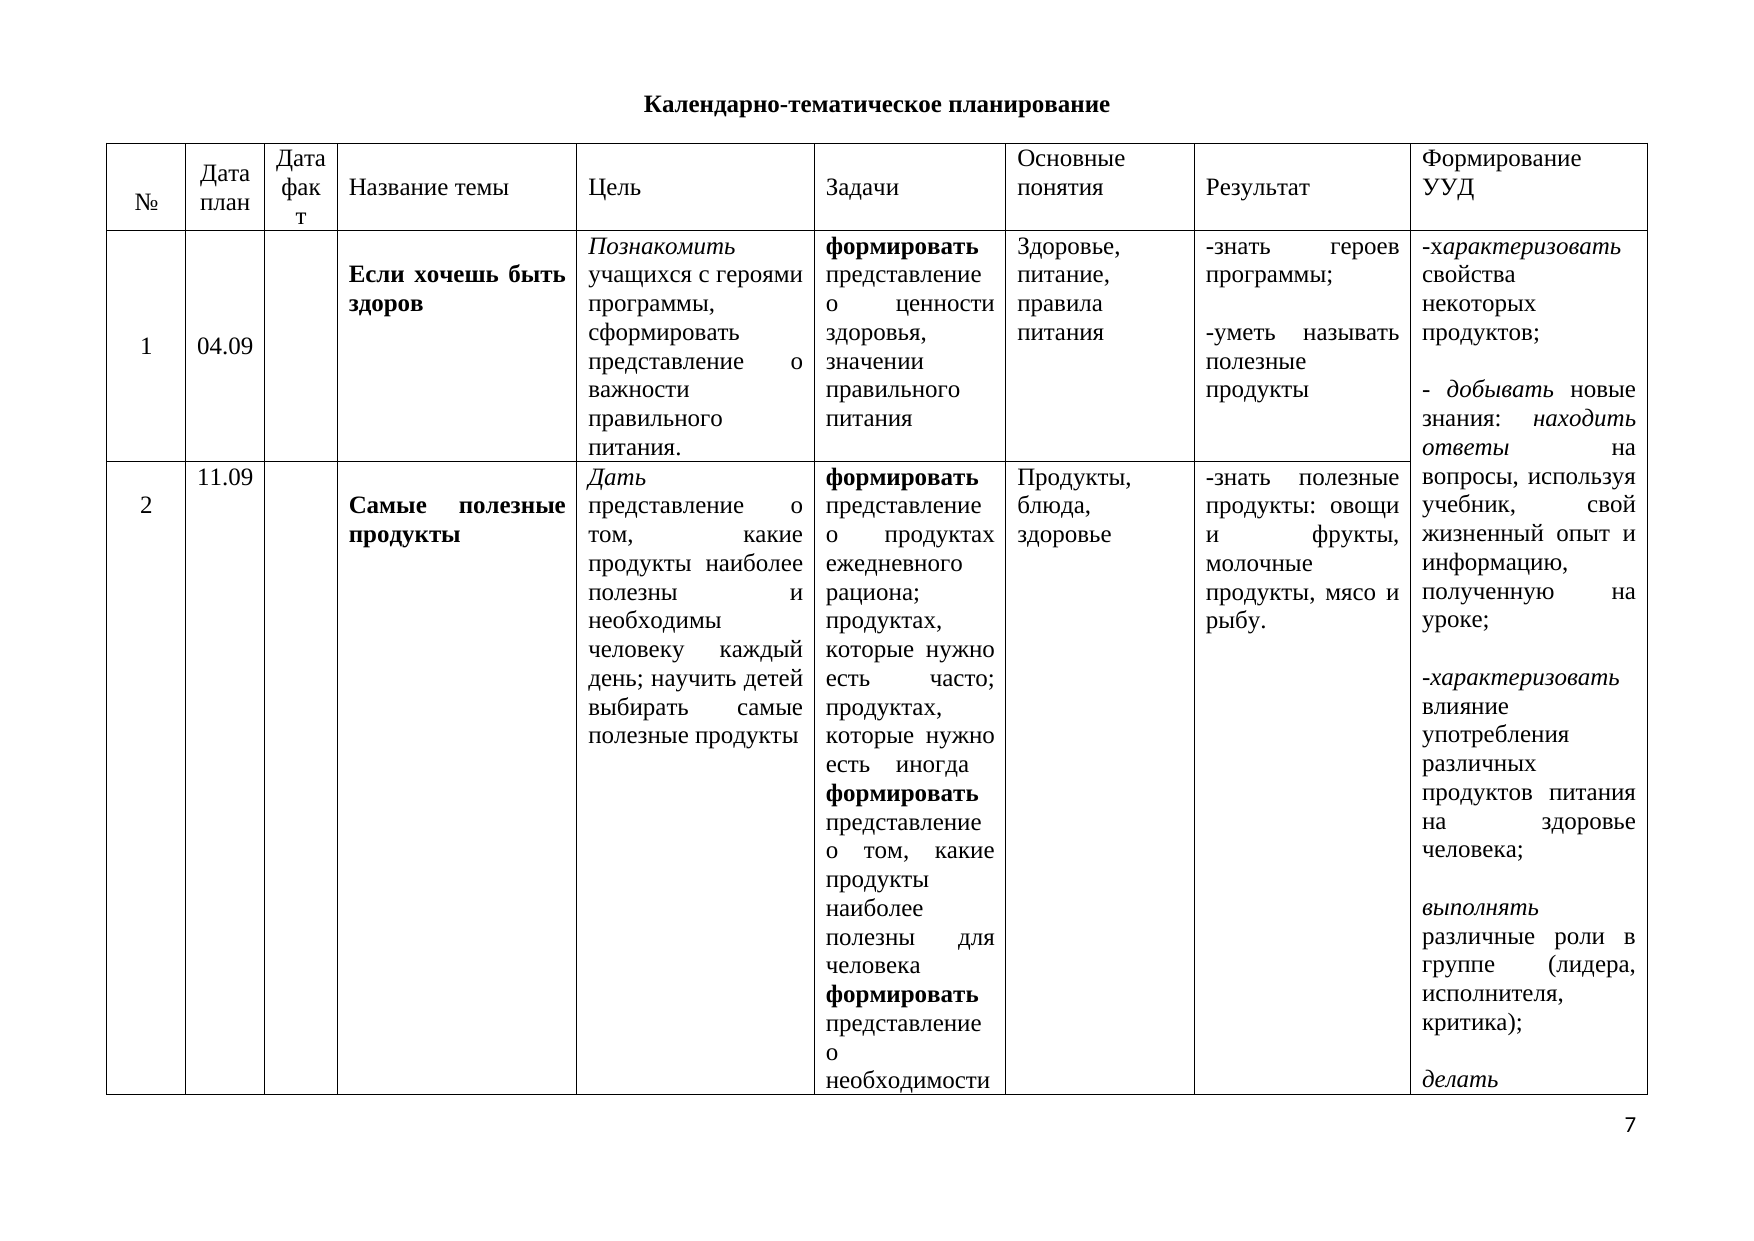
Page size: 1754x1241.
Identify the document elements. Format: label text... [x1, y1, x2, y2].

text Календарно-тематическое планирование [118, 89, 1636, 117]
table_header Дата план [186, 144, 264, 230]
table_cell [1195, 462, 1410, 1094]
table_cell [1006, 462, 1194, 1094]
table_cell Познакомить учащихся с героями программы, сформировать представление о важности правильного питания. [577, 231, 814, 461]
table_header Задачи [815, 144, 1005, 230]
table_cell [577, 462, 814, 1094]
table_cell -характеризовать свойства некоторых продуктов; - добывать новые знания: находить ответы на вопросы, используя учебник, свой жизненный опыт и информацию, полученную на уроке; -характеризовать влияние употребления различных продуктов питания на здоровье человека; выполнять различные роли в группе (лидера, исполнителя, критика); делать предварительный отбор источников информации: ориентироваться в учебнике (на развороте, в оглавлении, в словаре). анализировать собственные действия по режиму питания; Формировать умения самооценки и самоконтроля; - определять и формулировать цель деятельности на уроке с помощью учителя; - проговаривать последовательность действий на уроке высказывать своё предположение (версию) на основе работы с иллюстрацией учебника; -работать по предложенному учителем плану; - отличать верно выполненное задание от неверного; - давать эмоциональную оценку деятельности класса на уроке совместно с учителем и другими учениками; - ориентироваться в своей системе знаний: отличать новое от уже известного с помощью учителя; - перерабатывать полученную информацию: делать выводы в результате совместной работы всего класса; добывать новые знания: находить ответы на вопросы, используя учебник, свой жизненный опыт и информацию, полученную на уроке; - перерабатывать полученную информацию: сравнивать и группировать предметы и их образы; - преобразовывать информацию из одной формы в другую: подробно пересказывать небольшие тексты, называть их тему; - слушать и понимать речь других; - совместно договариваться о правилах общения и поведения в школе и следовать им; - делать предварительный отбор источников информации: ориентироваться в учебнике (на развороте, в оглавлении, в словаре). - добывать новые знания: находить ответы на вопросы, используя учебник, свой жизненный опыт и информацию, полученную на уроке; - перерабатывать полученную информацию: сравнивать и группировать предметы и их образы; - преобразовывать информацию из одной формы в другую: подробно пересказывать небольшие тексты, называть их тему; [1411, 231, 1647, 1094]
table_header № [107, 144, 185, 230]
table_cell [265, 462, 337, 1094]
table_cell -знать героев программы; -уметь называть полезные продукты [1195, 231, 1410, 461]
table_header Основные понятия [1006, 144, 1194, 230]
table_cell Здоровье, питание, правила питания [1006, 231, 1194, 461]
table_header Результат [1195, 144, 1410, 230]
table_header Цель [577, 144, 814, 230]
table_cell 2 [107, 462, 185, 1094]
table_header Формирование УУД [1411, 144, 1647, 230]
table_cell 1 [107, 231, 185, 461]
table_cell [815, 462, 1005, 1094]
table_header Название темы [338, 144, 576, 230]
table_cell 11.09 [186, 462, 264, 1094]
table_header Дата факт [265, 144, 337, 230]
table_cell 04.09 [186, 231, 264, 461]
table_cell [265, 231, 337, 461]
table_cell Если хочешь быть здоров [338, 231, 576, 461]
table_cell формировать представление о ценности здоровья, значении правильного питания [815, 231, 1005, 461]
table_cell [338, 462, 576, 1094]
